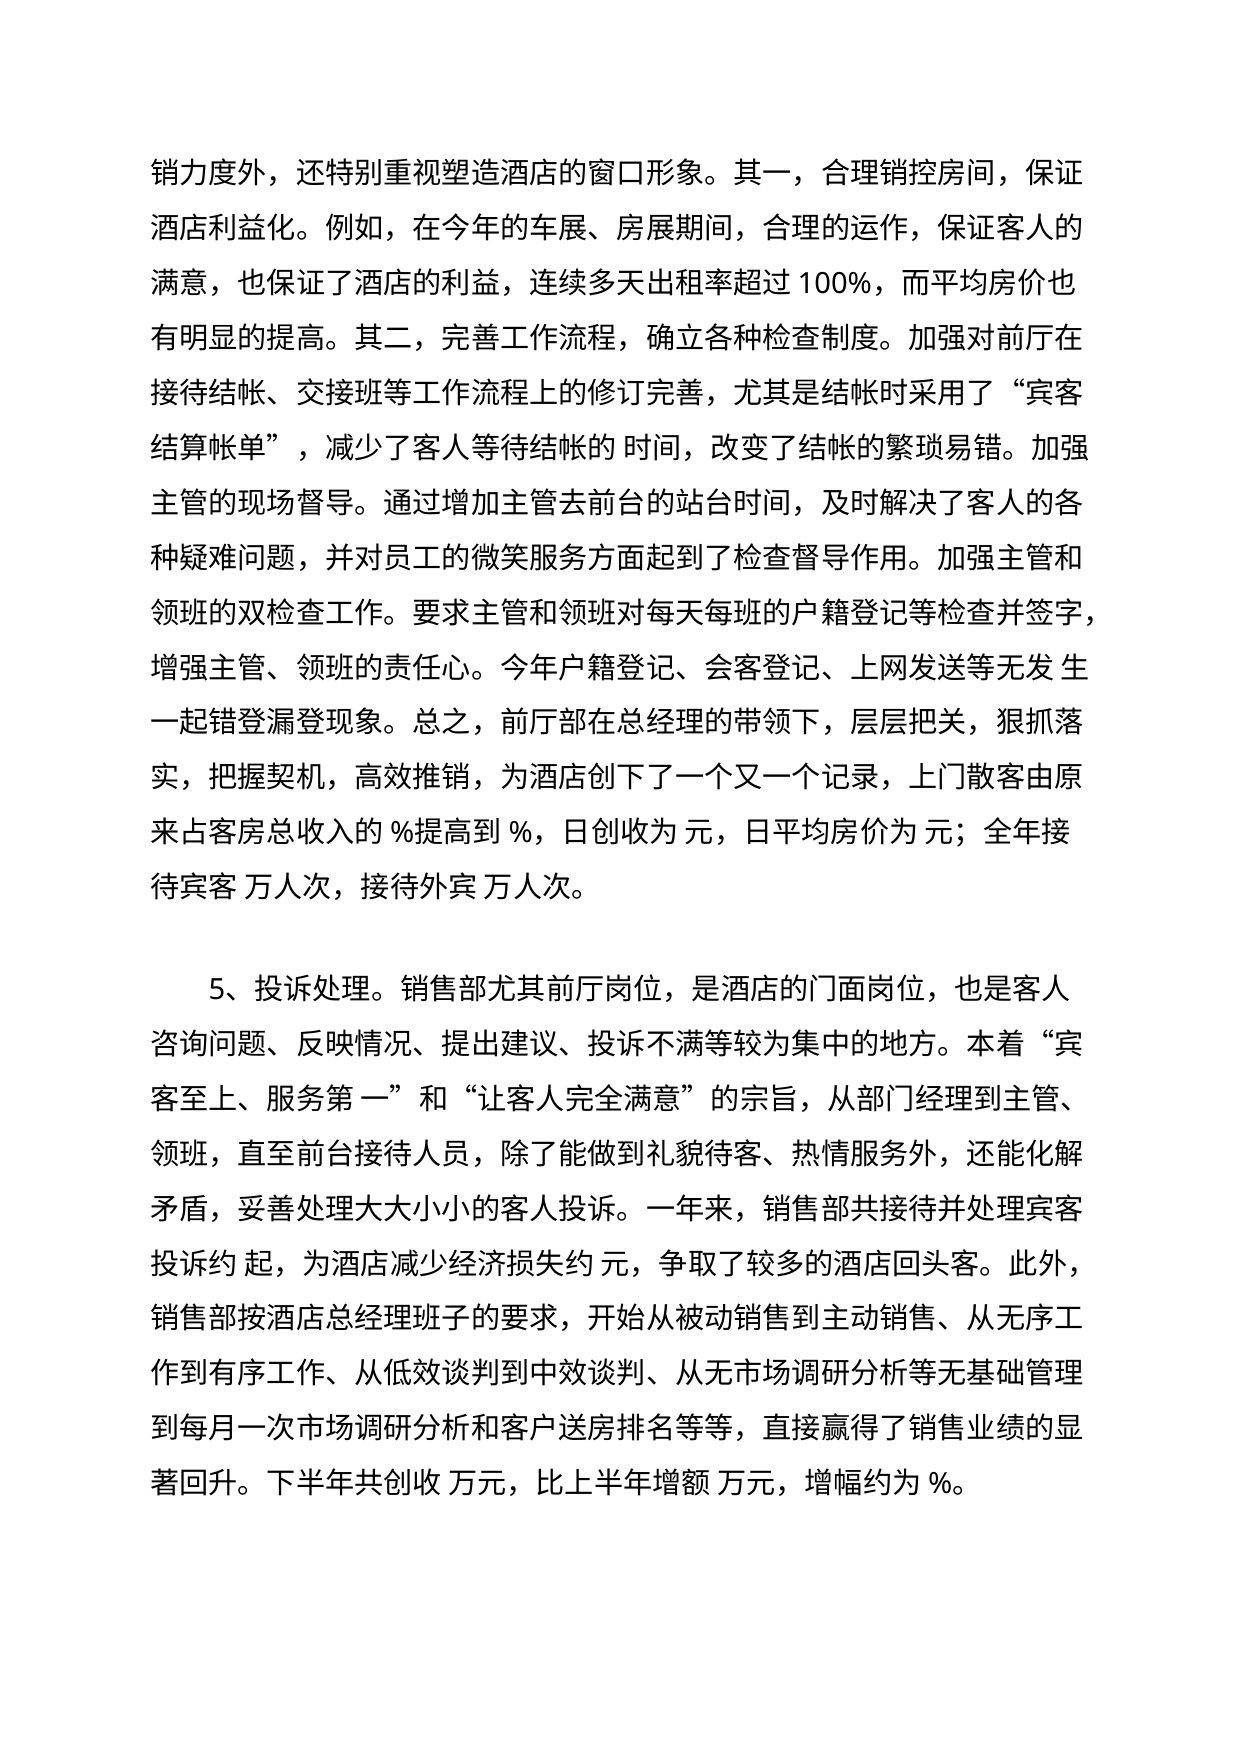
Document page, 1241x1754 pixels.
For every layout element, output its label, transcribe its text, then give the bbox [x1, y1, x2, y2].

text 5、投诉处理。销售部尤其前厅岗位，是酒店的门面岗位，也是客人咨询问题、反映情况、提出建议、投诉不满等较为集中的地方。本着“宾客至上、服务第 一”和“让客人完全满意”的宗旨，从部门经理到主管、领班，直至前台接待人员，除了能做到礼貌待客、热情服务外，还能化解矛盾，妥善处理大大小小的客人投诉。一年来，销售部共接待并处理宾客投诉约 起，为酒店减少经济损失约 元，争取了较多的酒店回头客。此外，销售部按酒店总经理班子的要求，开始从被动销售到主动销售、从无序工作到有序工作、从低效谈判到中效谈判、从无市场调研分析等无基础管理到每月一次市场调研分析和客户送房排名等等，直接赢得了销售业绩的显著回升。下半年共创收 万元，比上半年增额 万元，增幅约为 %。 [150, 966, 1090, 1502]
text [150, 150, 1090, 906]
